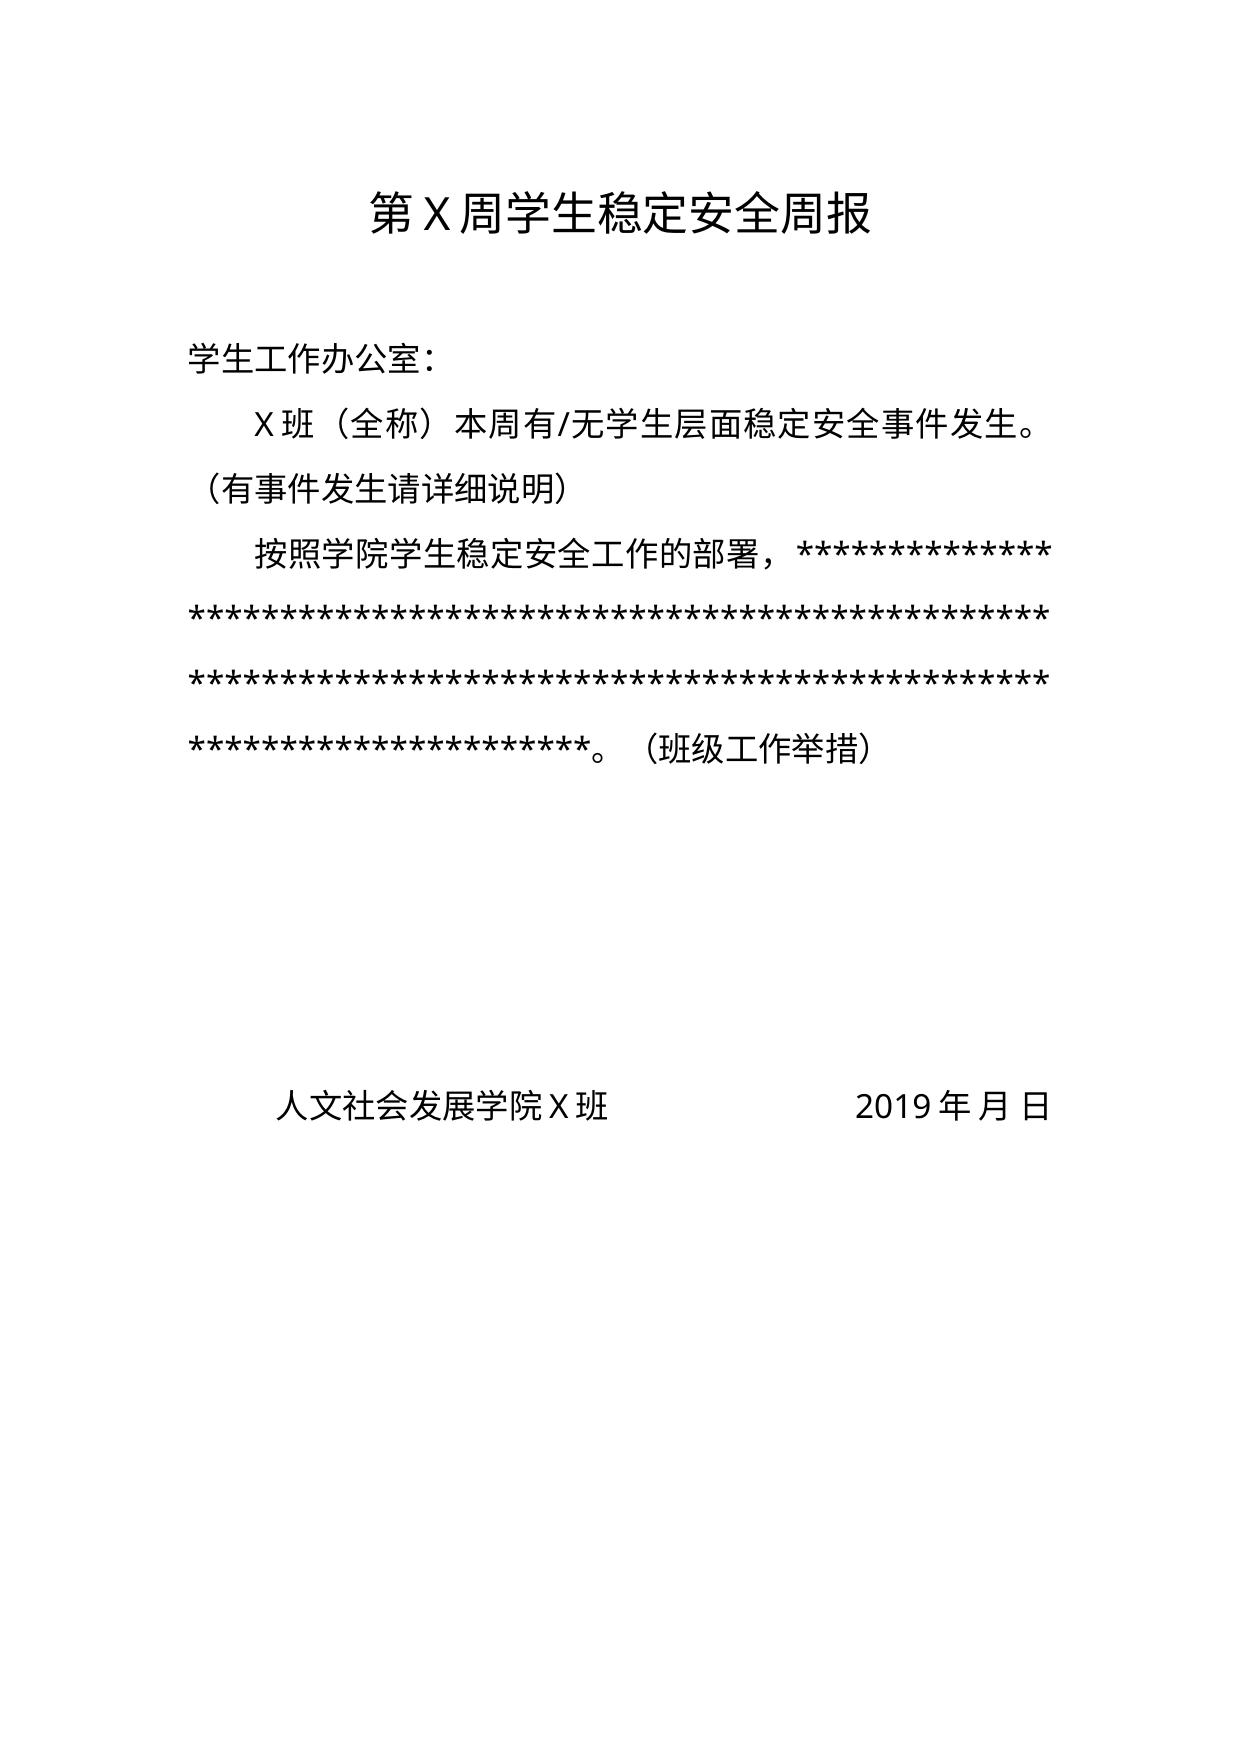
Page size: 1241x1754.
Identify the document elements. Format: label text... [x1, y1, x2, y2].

text 人文社会发展学院X班 2019年 月 日 [187, 1072, 1053, 1137]
text 按照学院学生稳定安全工作的部署，**********************************************************************************************************************************。（班级工作举措） [187, 519, 1053, 779]
text X班（全称）本周有/无学生层面稳定安全事件发生。（有事件发生请详细说明） [187, 389, 1053, 519]
text 学生工作办公室： [187, 324, 1053, 389]
text 第X周学生稳定安全周报 [187, 162, 1053, 259]
